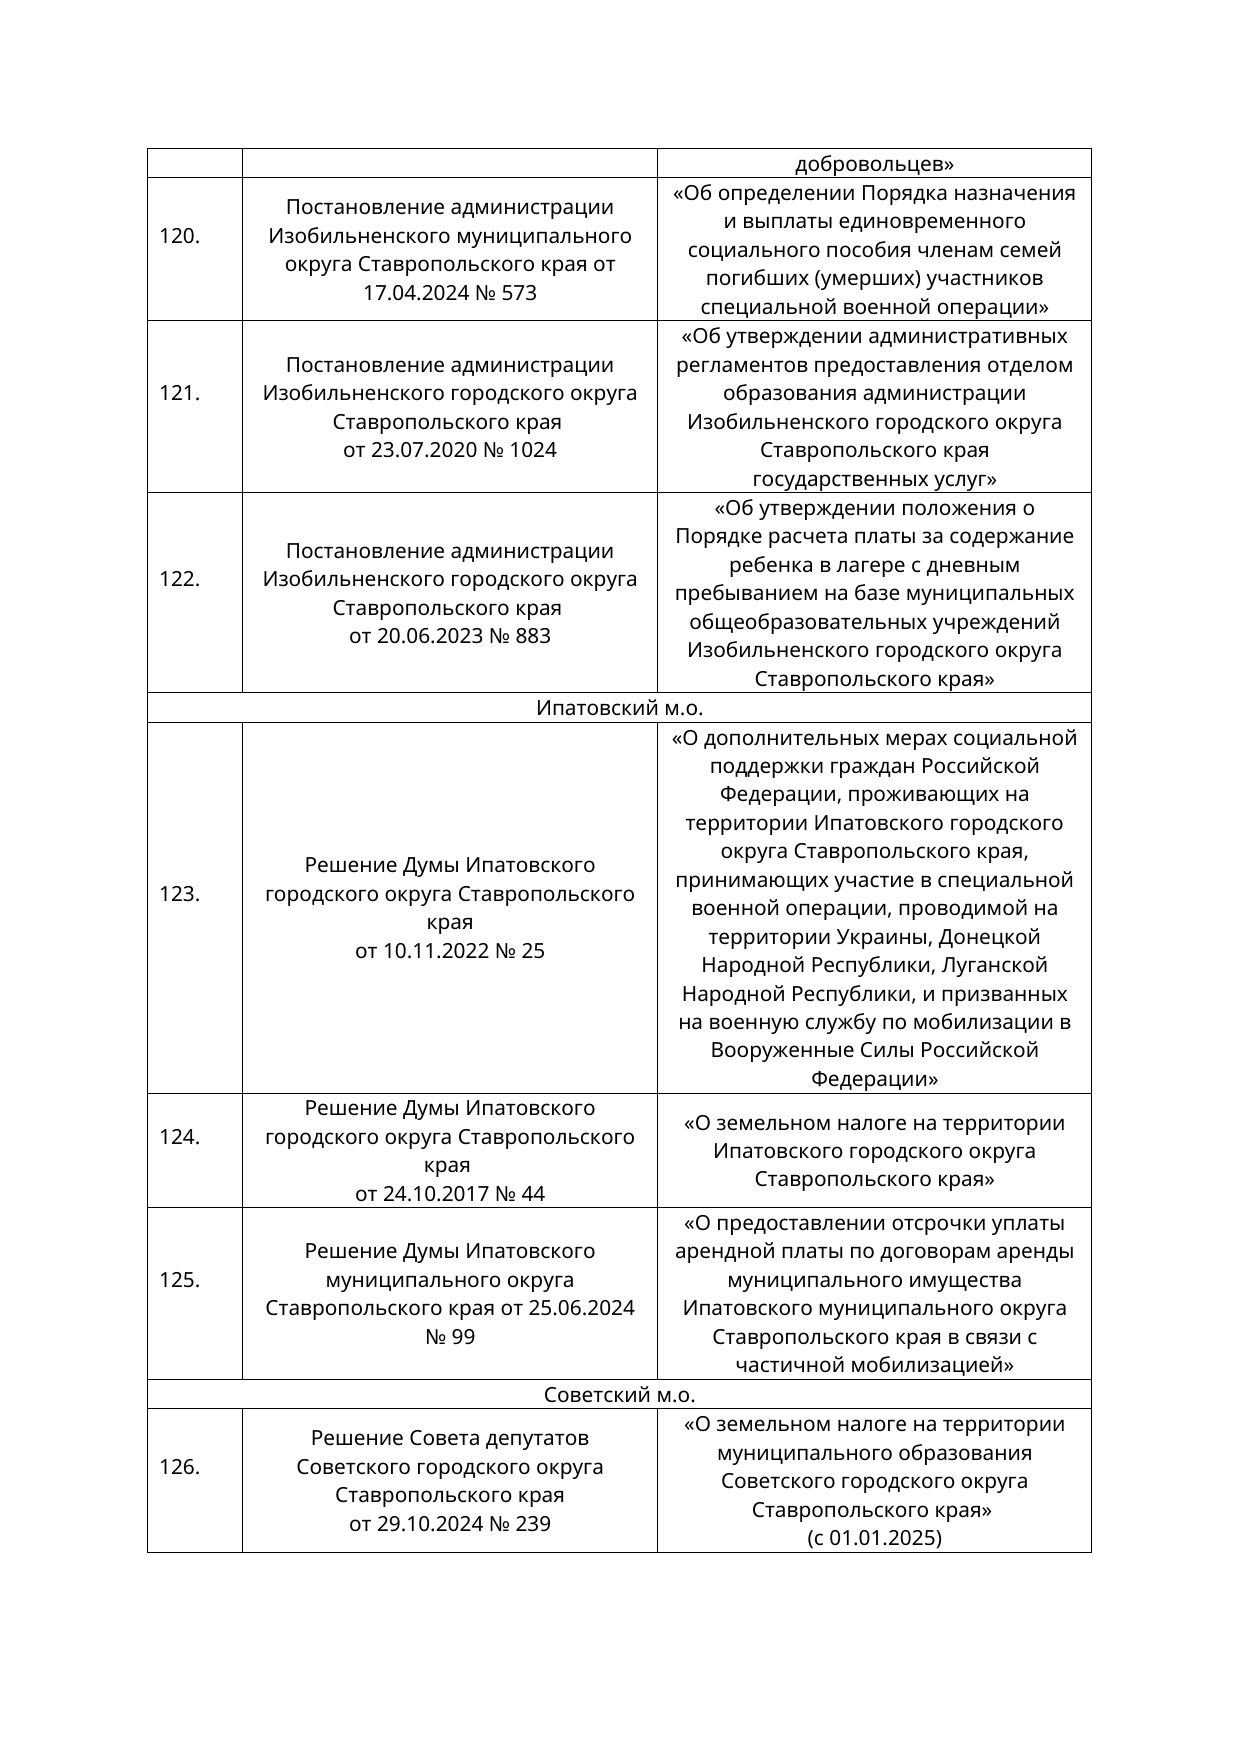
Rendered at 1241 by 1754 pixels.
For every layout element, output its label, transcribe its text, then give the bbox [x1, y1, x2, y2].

table_cell [148, 178, 242, 320]
table_cell [148, 493, 242, 692]
table_cell [148, 1208, 242, 1379]
table_cell «О предоставлении отсрочки уплаты арендной платы по договорам аренды муниципального имущества Ипатовского муниципального округа Ставропольского края в связи с частичной мобилизацией» [658, 1208, 1091, 1379]
table_cell [148, 723, 242, 1092]
table_cell [148, 1094, 242, 1207]
table_cell [148, 149, 242, 177]
table_cell «О земельном налоге на территории муниципального образования Советского городского округа Ставропольского края» (с 01.01.2025) [658, 1409, 1091, 1552]
table_cell Постановление администрации Изобильненского городского округа Ставропольского края от 23.07.2020 № 1024 [243, 321, 657, 492]
table_cell Советский м.о. [148, 1380, 1091, 1408]
table_cell Решение Думы Ипатовского городского округа Ставропольского края от 10.11.2022 № 25 [243, 723, 657, 1092]
table_cell Постановление администрации Изобильненского городского округа Ставропольского края от 20.06.2023 № 883 [243, 493, 657, 692]
table_cell «Об утверждении положения о Порядке расчета платы за содержание ребенка в лагере с дневным пребыванием на базе муниципальных общеобразовательных учреждений Изобильненского городского округа Ставропольского края» [658, 493, 1091, 692]
table_cell «Об утверждении административных регламентов предоставления отделом образования администрации Изобильненского городского округа Ставропольского края государственных услуг» [658, 321, 1091, 492]
table_cell Ипатовский м.о. [148, 693, 1091, 722]
table_cell «О дополнительных мерах социальной поддержки граждан Российской Федерации, проживающих на территории Ипатовского городского округа Ставропольского края, принимающих участие в специальной военной операции, проводимой на территории Украины, Донецкой Народной Республики, Луганской Народной Республики, и призванных на военную службу по мобилизации в Вооруженные Силы Российской Федерации» [658, 723, 1091, 1092]
table_cell [148, 1409, 242, 1552]
table_cell Решение Думы Ипатовского городского округа Ставропольского края от 24.10.2017 № 44 [243, 1094, 657, 1207]
table_cell Постановление администрации Изобильненского муниципального округа Ставропольского края от 17.04.2024 № 573 [243, 178, 657, 320]
table_cell «Об определении Порядка назначения и выплаты единовременного социального пособия членам семей погибших (умерших) участников специальной военной операции» [658, 178, 1091, 320]
table_cell Решение Совета депутатов Советского городского округа Ставропольского края от 29.10.2024 № 239 [243, 1409, 657, 1552]
table_cell [148, 321, 242, 492]
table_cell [243, 149, 657, 177]
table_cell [658, 149, 1091, 177]
table_cell «О земельном налоге на территории Ипатовского городского округа Ставропольского края» [658, 1094, 1091, 1207]
table_cell Решение Думы Ипатовского муниципального округа Ставропольского края от 25.06.2024 № 99 [243, 1208, 657, 1379]
